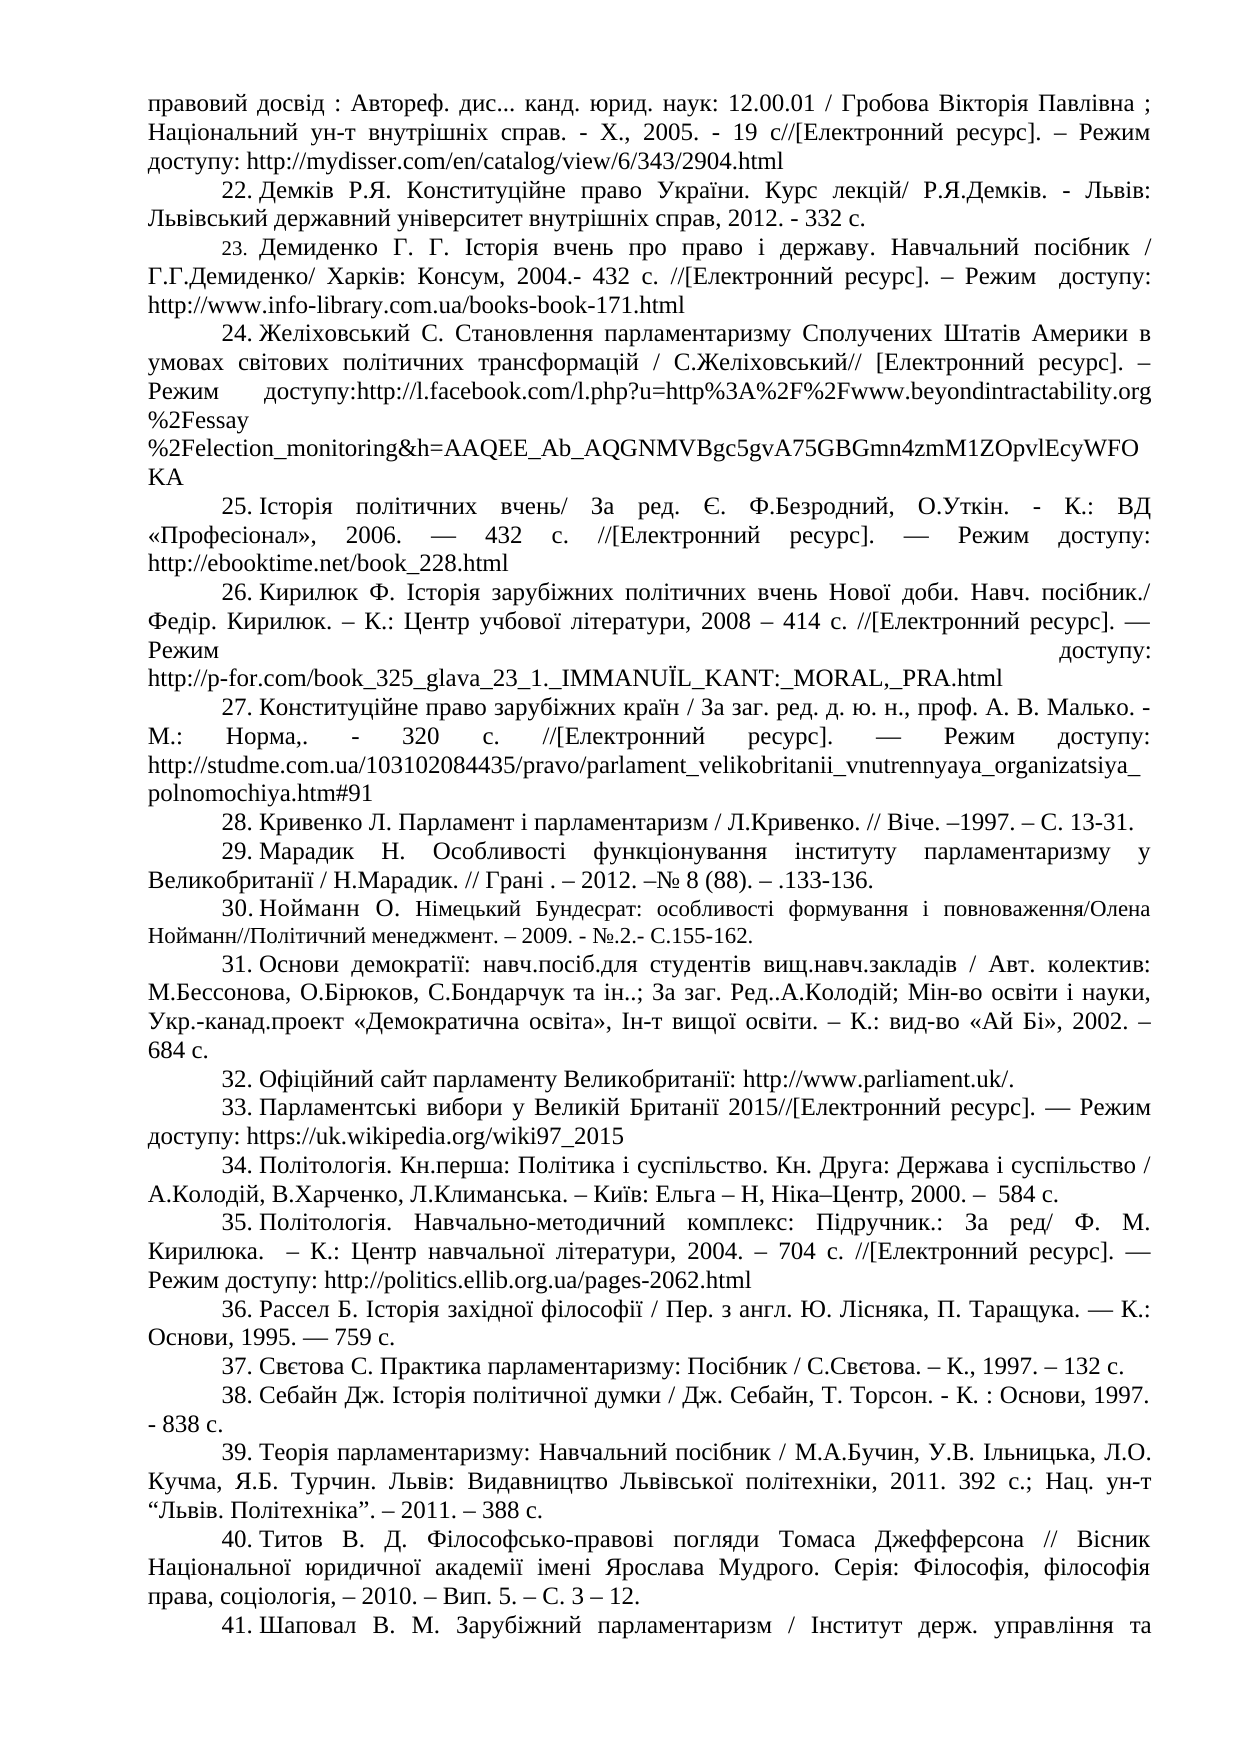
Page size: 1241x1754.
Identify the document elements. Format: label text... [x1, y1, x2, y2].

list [148, 88, 1152, 175]
list Желіховський С. Становлення парламентаризму Сполучених Штатів Америки в умовах світових політичних трансформацій / С.Желіховський// [Електронний ресурс]. – Режим доступу:http://l.facebook.com/l.php?u=http%3A%2F%2Fwww.beyondintractability.org%2Fessay%2Felection_monitoring&h=AAQEE_Ab_AQGNMVBgc5gvA75GBGmn4zmM1ZOpvlEcyWFOKA [148, 318, 1152, 491]
list Історія політичних вчень/ За ред. Є. Ф.Безродний, О.Уткін. - К.: ВД «Професіонал», 2006. — 432 с. //[Електронний ресурс]. — Режим доступу: http://ebooktime.net/book_228.html [148, 491, 1152, 577]
list Титов В. Д. Філософсько-правові погляди Томаса Джефферсона // Вісник Національної юридичної академії імені Ярослава Мудрого. Серія: Філософія, філософія права, соціологія, – 2010. – Вип. 5. – С. 3 – 12. [148, 1524, 1152, 1610]
list Марадик Н. Особливості функціонування інституту парламентаризму у Великобританії / Н.Марадик. // Грані . – 2012. –№ 8 (88). – .133-136. [148, 836, 1152, 893]
list Себайн Дж. Історія політичної думки / Дж. Себайн, Т. Торсон. - К. : Основи, 1997. - 838 с. [148, 1380, 1152, 1437]
list Нойманн О. Німецький Бундесрат: особливості формування і повноваження/Олена Нойманн//Політичний менеджмент. – 2009. - №.2.- С.155-162. [148, 893, 1152, 949]
list Конституційне право зарубіжних країн / За заг. ред. д. ю. н., проф. А. В. Малько. - М.: Норма,. - 320 с. //[Електронний ресурс]. — Режим доступу: http://studme.com.ua/103102084435/pravo/parlament_velikobritanii_vnutrennyaya_organizatsiya_polnomochiya.htm#91 [148, 692, 1152, 807]
list Демиденко Г. Г. Історія вчень про право і державу. Навчальний посібник / Г.Г.Демиденко/ Харків: Консум, 2004.- 432 c. //[Електронний ресурс]. – Режим доступу: http://www.info-library.com.ua/books-book-171.html [148, 232, 1152, 318]
list Теорія парламентаризму: Навчальний посібник / М.А.Бучин, У.В. Ільницька, Л.О. Кучма, Я.Б. Турчин. Львів: Видавництво Львівської політехніки, 2011. 392 с.; Нац. ун-т “Львів. Політехніка”. – 2011. – 388 с. [148, 1437, 1152, 1524]
list Кривенко Л. Парламент і парламентаризм / Л.Кривенко. // Віче. –1997. – С. 13-31. [148, 807, 1152, 836]
list Парламентські вибори у Великій Британії 2015//[Електронний ресурс]. — Режим доступу: https://uk.wikipedia.org/wiki97_2015 [148, 1092, 1152, 1150]
list Кирилюк Ф. Історія зарубіжних політичних вчень Нової доби. Навч. посібник./ Федір. Кирилюк. – К.: Центр учбової літератури, 2008 – 414 с. //[Електронний ресурс]. — Режим доступу: http://p-for.com/book_325_glava_23_1._ІMMANUЇL_KANT:_MORAL,_PRA.html [148, 577, 1152, 692]
list Офіційний сайт парламенту Великобританії: http://www.parliament.uk/. [148, 1064, 1152, 1092]
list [148, 1610, 1152, 1639]
list Політологія. Навчально-методичний комплекс: Підручник.: За ред/ Ф. М. Кирилюка. – К.: Центр навчальної літератури, 2004. – 704 с. //[Електронний ресурс]. — Режим доступу: http://politics.ellib.org.ua/pages-2062.html [148, 1207, 1152, 1294]
list Свєтова С. Практика парламентаризму: Посібник / С.Свєтова. – К., 1997. – 132 с. [148, 1351, 1152, 1380]
list Основи демократії: навч.посіб.для студентів вищ.навч.закладів / Авт. колектив: М.Бессонова, О.Бірюков, С.Бондарчук та ін..; За заг. Ред..А.Колодій; Мін-во освіти і науки, Укр.-канад.проект «Демократична освіта», Ін-т вищої освіти. – К.: вид-во «Ай Бі», 2002. – 684 с. [148, 949, 1152, 1064]
list Рассел Б. Історія західної філософії / Пер. з англ. Ю. Лісняка, П. Таращука. — К.: Основи, 1995. — 759 с. [148, 1294, 1152, 1351]
list Демків Р.Я. Конституційне право України. Курс лекцій/ Р.Я.Демків. - Львів: Львівський державний університет внутрішніх справ, 2012. - 332 c. [148, 175, 1152, 232]
list Політологія. Кн.перша: Політика і суспільство. Кн. Друга: Держава і суспільство / А.Колодій, В.Харченко, Л.Климанська. – Київ: Ельга – Н, Ніка–Центр, 2000. – 584 с. [148, 1150, 1152, 1207]
